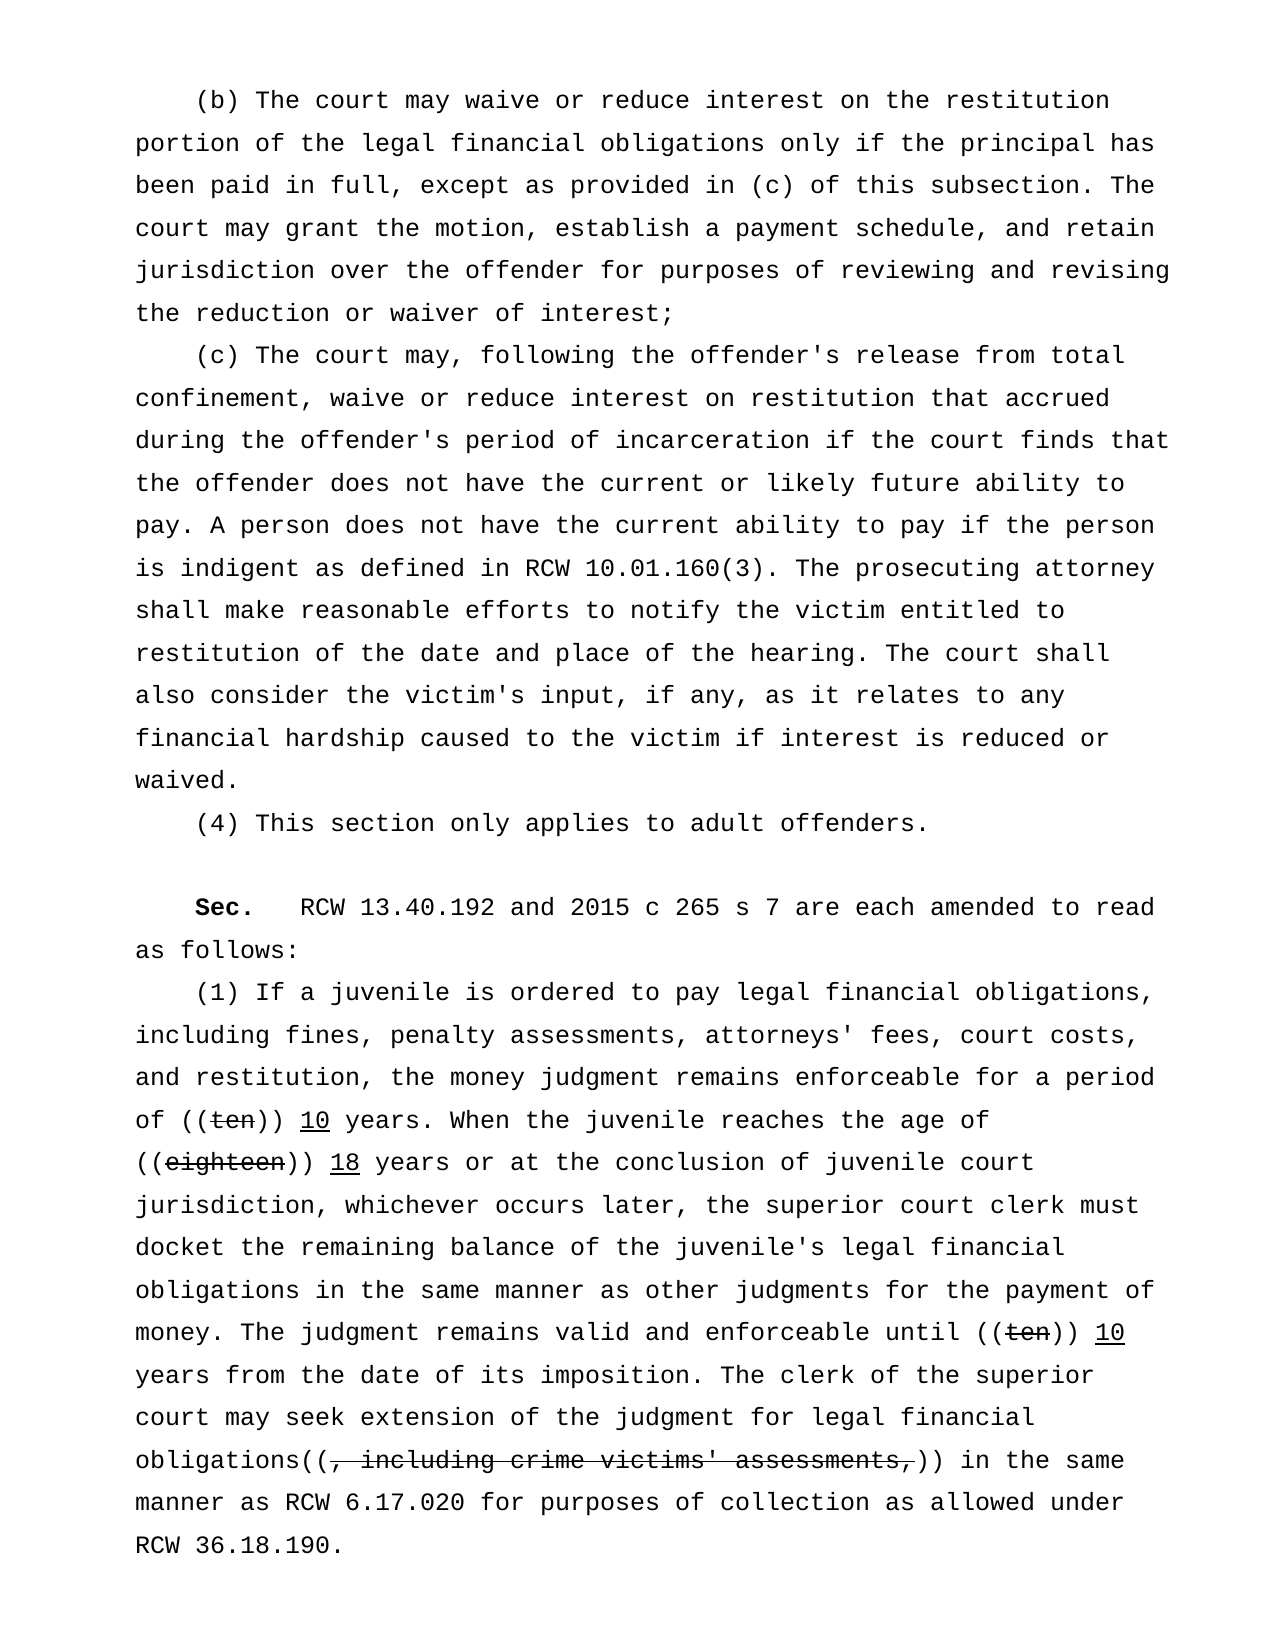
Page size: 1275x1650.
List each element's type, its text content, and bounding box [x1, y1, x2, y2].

text (b) The court may waive or reduce interest on the restitution portion of the legal financial obligations only if the principal has been paid in full, except as provided in (c) of this subsection. The court may grant the motion, establish a payment schedule, and retain jurisdiction over the offender for purposes of reviewing and revising the reduction or waiver of interest; [135, 75, 1170, 330]
text Sec. RCW 13.40.192 and 2015 c 265 s 7 are each amended to read as follows: [135, 882, 1170, 967]
text (1) If a juvenile is ordered to pay legal financial obligations, including fines, penalty assessments, attorneys' fees, court costs, and restitution, the money judgment remains enforceable for a period of ((ten)) 10 years. When the juvenile reaches the age of ((eighteen)) 18 years or at the conclusion of juvenile court jurisdiction, whichever occurs later, the superior court clerk must docket the remaining balance of the juvenile's legal financial obligations in the same manner as other judgments for the payment of money. The judgment remains valid and enforceable until ((ten)) 10 years from the date of its imposition. The clerk of the superior court may seek extension of the judgment for legal financial obligations((, including crime victims' assessments,)) in the same manner as RCW 6.17.020 for purposes of collection as allowed under RCW 36.18.190. [135, 967, 1170, 1562]
text (4) This section only applies to adult offenders. [135, 797, 1170, 840]
text (c) The court may, following the offender's release from total confinement, waive or reduce interest on restitution that accrued during the offender's period of incarceration if the court finds that the offender does not have the current or likely future ability to pay. A person does not have the current ability to pay if the person is indigent as defined in RCW 10.01.160(3). The prosecuting attorney shall make reasonable efforts to notify the victim entitled to restitution of the date and place of the hearing. The court shall also consider the victim's input, if any, as it relates to any financial hardship caused to the victim if interest is reduced or waived. [135, 330, 1170, 797]
